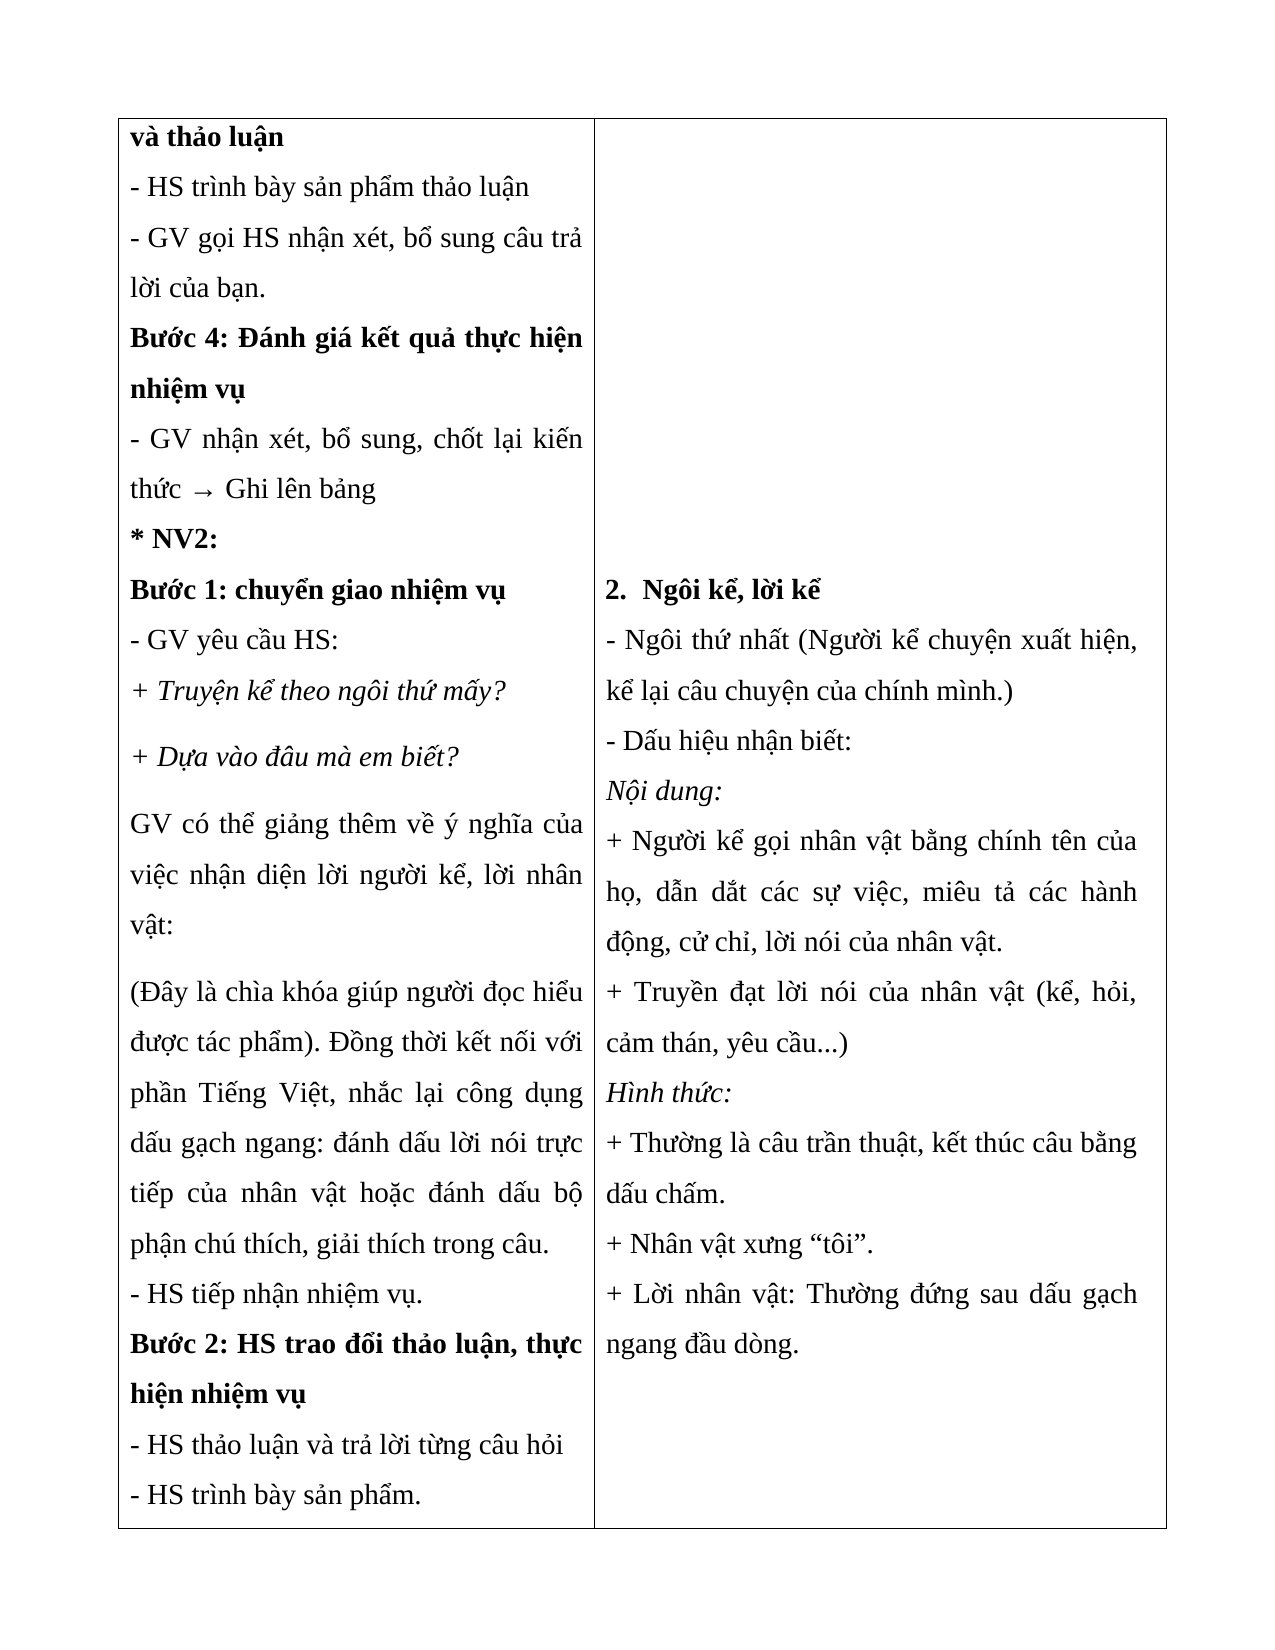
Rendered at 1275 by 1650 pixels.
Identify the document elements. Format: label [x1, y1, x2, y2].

table_cell [595, 119, 1166, 1528]
table_cell [119, 119, 594, 1528]
